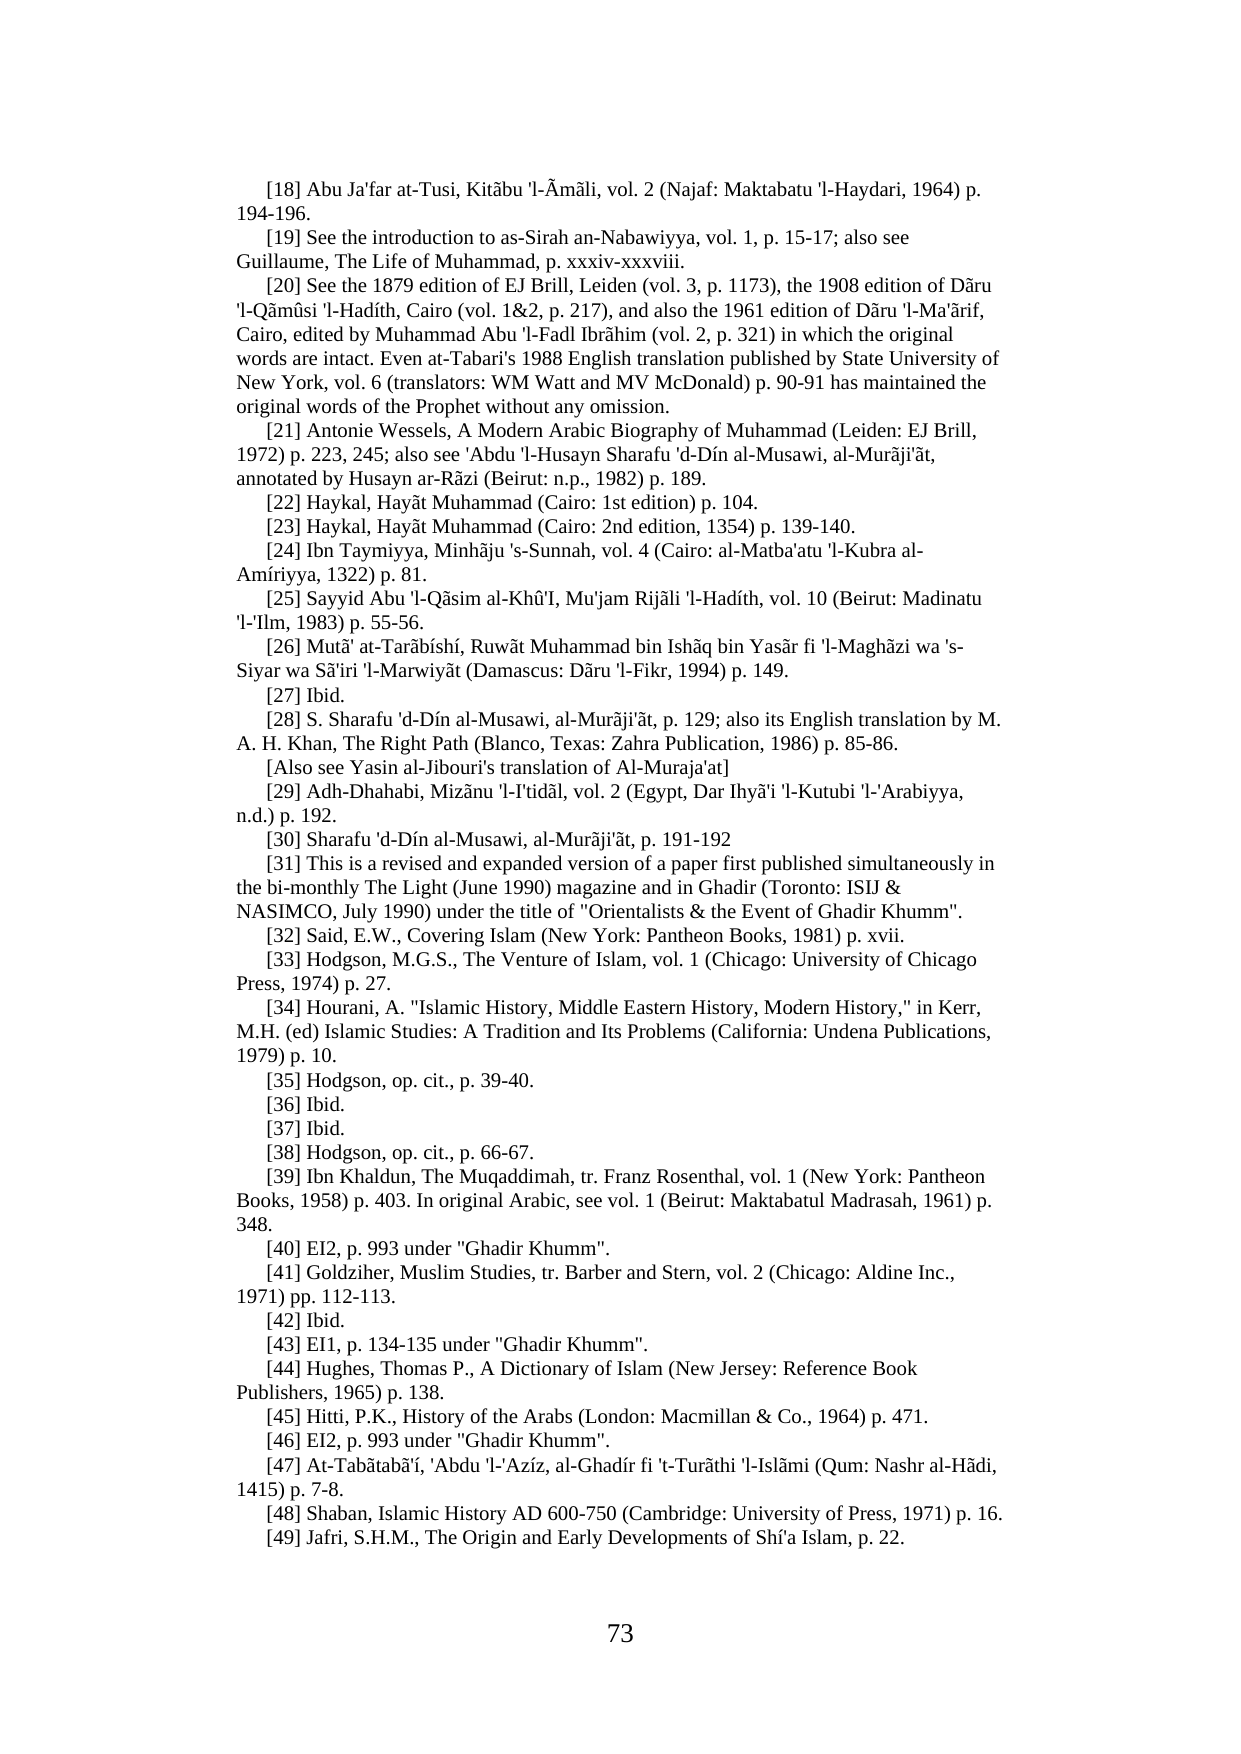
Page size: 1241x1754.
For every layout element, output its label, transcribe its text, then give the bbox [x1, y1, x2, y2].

text [42] Ibid. [236, 1308, 1004, 1332]
text [24] Ibn Taymiyya, Minhãju 's-Sunnah, vol. 4 (Cairo: al-Matba'atu 'l-Kubra al-Amíriyya, 1322) p. 81. [236, 538, 1004, 586]
text [41] Goldziher, Muslim Studies, tr. Barber and Stern, vol. 2 (Chicago: Aldine Inc., 1971) pp. 112-113. [236, 1260, 1004, 1308]
text [22] Haykal, Hayãt Muhammad (Cairo: 1st edition) p. 104. [236, 490, 1004, 514]
text [44] Hughes, Thomas P., A Dictionary of Islam (New Jersey: Reference Book Publishers, 1965) p. 138. [236, 1356, 1004, 1404]
text [Also see Yasin al-Jibouri's translation of Al-Muraja'at] [236, 755, 1004, 779]
text [35] Hodgson, op. cit., p. 39-40. [236, 1067, 1004, 1092]
text [31] This is a revised and expanded version of a paper first published simultaneously in the bi-monthly The Light (June 1990) magazine and in Ghadir (Toronto: ISIJ & NASIMCO, July 1990) under the title of "Orientalists & the Event of Ghadir Khumm". [236, 851, 1004, 923]
text [26] Mutã' at-Tarãbíshí, Ruwãt Muhammad bin Ishãq bin Yasãr fi 'l-Maghãzi wa 's-Siyar wa Sã'iri 'l-Marwiyãt (Damascus: Dãru 'l-Fikr, 1994) p. 149. [236, 634, 1004, 682]
text [45] Hitti, P.K., History of the Arabs (London: Macmillan & Co., 1964) p. 471. [236, 1404, 1004, 1428]
text [18] Abu Ja'far at-Tusi, Kitãbu 'l-Ãmãli, vol. 2 (Najaf: Maktabatu 'l-Haydari, 1964) p. 194-196. [236, 177, 1004, 225]
text [34] Hourani, A. "Islamic History, Middle Eastern History, Modern History," in Kerr, M.H. (ed) Islamic Studies: A Tradition and Its Problems (California: Undena Publications, 1979) p. 10. [236, 995, 1004, 1067]
text [39] Ibn Khaldun, The Muqaddimah, tr. Franz Rosenthal, vol. 1 (New York: Pantheon Books, 1958) p. 403. In original Arabic, see vol. 1 (Beirut: Maktabatul Madrasah, 1961) p. 348. [236, 1164, 1004, 1236]
text [25] Sayyid Abu 'l-Qãsim al-Khû'I, Mu'jam Rijãli 'l-Hadíth, vol. 10 (Beirut: Madinatu 'l-'Ilm, 1983) p. 55-56. [236, 586, 1004, 634]
text [43] EI1, p. 134-135 under "Ghadir Khumm". [236, 1332, 1004, 1356]
text [47] At-Tabãtabã'í, 'Abdu 'l-'Azíz, al-Ghadír fi 't-Turãthi 'l-Islãmi (Qum: Nashr al-Hãdi, 1415) p. 7-8. [236, 1452, 1004, 1501]
text [21] Antonie Wessels, A Modern Arabic Biography of Muhammad (Leiden: EJ Brill, 1972) p. 223, 245; also see 'Abdu 'l-Husayn Sharafu 'd-Dín al-Musawi, al-Murãji'ãt, annotated by Husayn ar-Rãzi (Beirut: n.p., 1982) p. 189. [236, 418, 1004, 490]
text [32] Said, E.W., Covering Islam (New York: Pantheon Books, 1981) p. xvii. [236, 923, 1004, 947]
text [29] Adh-Dhahabi, Mizãnu 'l-I'tidãl, vol. 2 (Egypt, Dar Ihyã'i 'l-Kutubi 'l-'Arabiyya, n.d.) p. 192. [236, 779, 1004, 827]
text [19] See the introduction to as-Sirah an-Nabawiyya, vol. 1, p. 15-17; also see Guillaume, The Life of Muhammad, p. xxxiv-xxxviii. [236, 225, 1004, 273]
text [20] See the 1879 edition of EJ Brill, Leiden (vol. 3, p. 1173), the 1908 edition of Dãru 'l-Qãmûsi 'l-Hadíth, Cairo (vol. 1&2, p. 217), and also the 1961 edition of Dãru 'l-Ma'ãrif, Cairo, edited by Muhammad Abu 'l-Fadl Ibrãhim (vol. 2, p. 321) in which the original words are intact. Even at-Tabari's 1988 English translation published by State University of New York, vol. 6 (translators: WM Watt and MV McDonald) p. 90-91 has maintained the original words of the Prophet without any omission. [236, 273, 1004, 418]
text [30] Sharafu 'd-Dín al-Musawi, al-Murãji'ãt, p. 191-192 [236, 827, 1004, 851]
text [49] Jafri, S.H.M., The Origin and Early Developments of Shí'a Islam, p. 22. [236, 1525, 1004, 1549]
text [48] Shaban, Islamic History AD 600-750 (Cambridge: University of Press, 1971) p. 16. [236, 1501, 1004, 1525]
text [38] Hodgson, op. cit., p. 66-67. [236, 1140, 1004, 1164]
text [23] Haykal, Hayãt Muhammad (Cairo: 2nd edition, 1354) p. 139-140. [236, 514, 1004, 538]
text [27] Ibid. [236, 682, 1004, 707]
text [37] Ibid. [236, 1116, 1004, 1140]
text [46] EI2, p. 993 under "Ghadir Khumm". [236, 1428, 1004, 1452]
text [36] Ibid. [236, 1092, 1004, 1116]
text [28] S. Sharafu 'd-Dín al-Musawi, al-Murãji'ãt, p. 129; also its English translation by M. A. H. Khan, The Right Path (Blanco, Texas: Zahra Publication, 1986) p. 85-86. [236, 707, 1004, 755]
text [40] EI2, p. 993 under "Ghadir Khumm". [236, 1236, 1004, 1260]
text [33] Hodgson, M.G.S., The Venture of Islam, vol. 1 (Chicago: University of Chicago Press, 1974) p. 27. [236, 947, 1004, 995]
